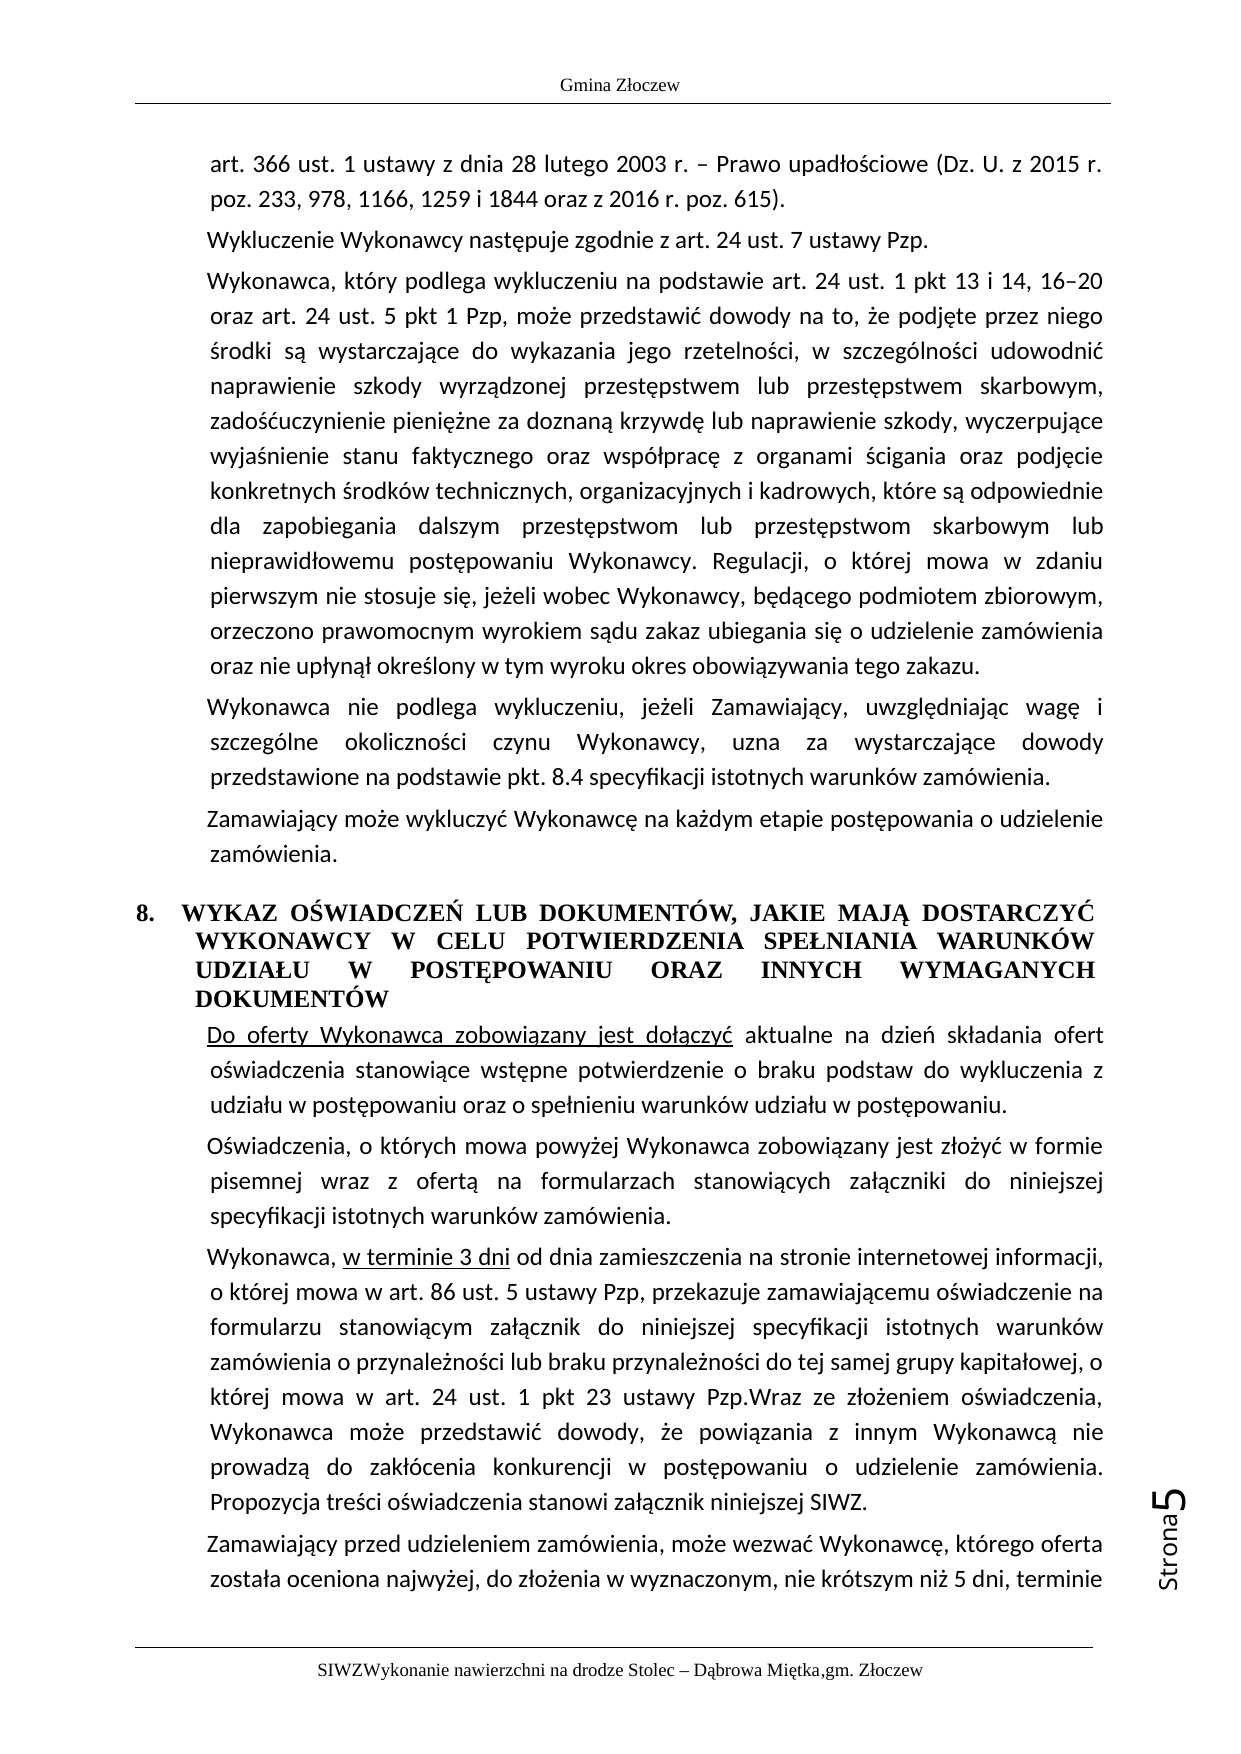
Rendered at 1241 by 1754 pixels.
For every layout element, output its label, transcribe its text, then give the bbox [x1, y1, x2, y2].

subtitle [207, 148, 1104, 213]
subtitle Wykaz oświadczeń lub dokumentów, jakie mają dostarczyć Wykonawcy w celu potwierdzenia spełniania warunków udziału w postępowaniu oraz innych wymaganych dokumentów [136, 898, 1096, 1013]
subtitle Wykonawca, w terminie 3 dni od dnia zamieszczenia na stronie internetowej informacji, o której mowa w art. 86 ust. 5 ustawy Pzp, przekazuje zamawiającemu oświadczenie na formularzu stanowiącym załącznik do niniejszej specyfikacji istotnych warunków zamówienia o przynależności lub braku przynależności do tej samej grupy kapitałowej, o której mowa w art. 24 ust. 1 pkt 23 ustawy Pzp.Wraz ze złożeniem oświadczenia, Wykonawca może przedstawić dowody, że powiązania z innym Wykonawcą nie prowadzą do zakłócenia konkurencji w postępowaniu o udzielenie zamówienia. Propozycja treści oświadczenia stanowi załącznik niniejszej SIWZ. [207, 1241, 1104, 1517]
subtitle Zamawiający może wykluczyć Wykonawcę na każdym etapie postępowania o udzielenie zamówienia. [207, 803, 1104, 868]
subtitle Wykonawca, który podlega wykluczeniu na podstawie art. 24 ust. 1 pkt 13 i 14, 16–20 oraz art. 24 ust. 5 pkt 1 Pzp, może przedstawić dowody na to, że podjęte przez niego środki są wystarczające do wykazania jego rzetelności, w szczególności udowodnić naprawienie szkody wyrządzonej przestępstwem lub przestępstwem skarbowym, zadośćuczynienie pieniężne za doznaną krzywdę lub naprawienie szkody, wyczerpujące wyjaśnienie stanu faktycznego oraz współpracę z organami ścigania oraz podjęcie konkretnych środków technicznych, organizacyjnych i kadrowych, które są odpowiednie dla zapobiegania dalszym przestępstwom lub przestępstwom skarbowym lub nieprawidłowemu postępowaniu Wykonawcy. Regulacji, o której mowa w zdaniu pierwszym nie stosuje się, jeżeli wobec Wykonawcy, będącego podmiotem zbiorowym, orzeczono prawomocnym wyrokiem sądu zakaz ubiegania się o udzielenie zamówienia oraz nie upłynął określony w tym wyroku okres obowiązywania tego zakazu. [207, 265, 1104, 681]
subtitle Do oferty Wykonawca zobowiązany jest dołączyć aktualne na dzień składania ofert oświadczenia stanowiące wstępne potwierdzenie o braku podstaw do wykluczenia z udziału w postępowaniu oraz o spełnieniu warunków udziału w postępowaniu. [207, 1019, 1104, 1119]
subtitle Wykonawca nie podlega wykluczeniu, jeżeli Zamawiający, uwzględniając wagę i szczególne okoliczności czynu Wykonawcy, uzna za wystarczające dowody przedstawione na podstawie pkt. 8.4 specyfikacji istotnych warunków zamówienia. [207, 691, 1104, 792]
subtitle Wykluczenie Wykonawcy następuje zgodnie z art. 24 ust. 7 ustawy Pzp. [207, 224, 1104, 254]
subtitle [207, 1528, 1104, 1593]
subtitle Oświadczenia, o których mowa powyżej Wykonawca zobowiązany jest złożyć w formie pisemnej wraz z ofertą na formularzach stanowiących załączniki do niniejszej specyfikacji istotnych warunków zamówienia. [207, 1130, 1104, 1231]
